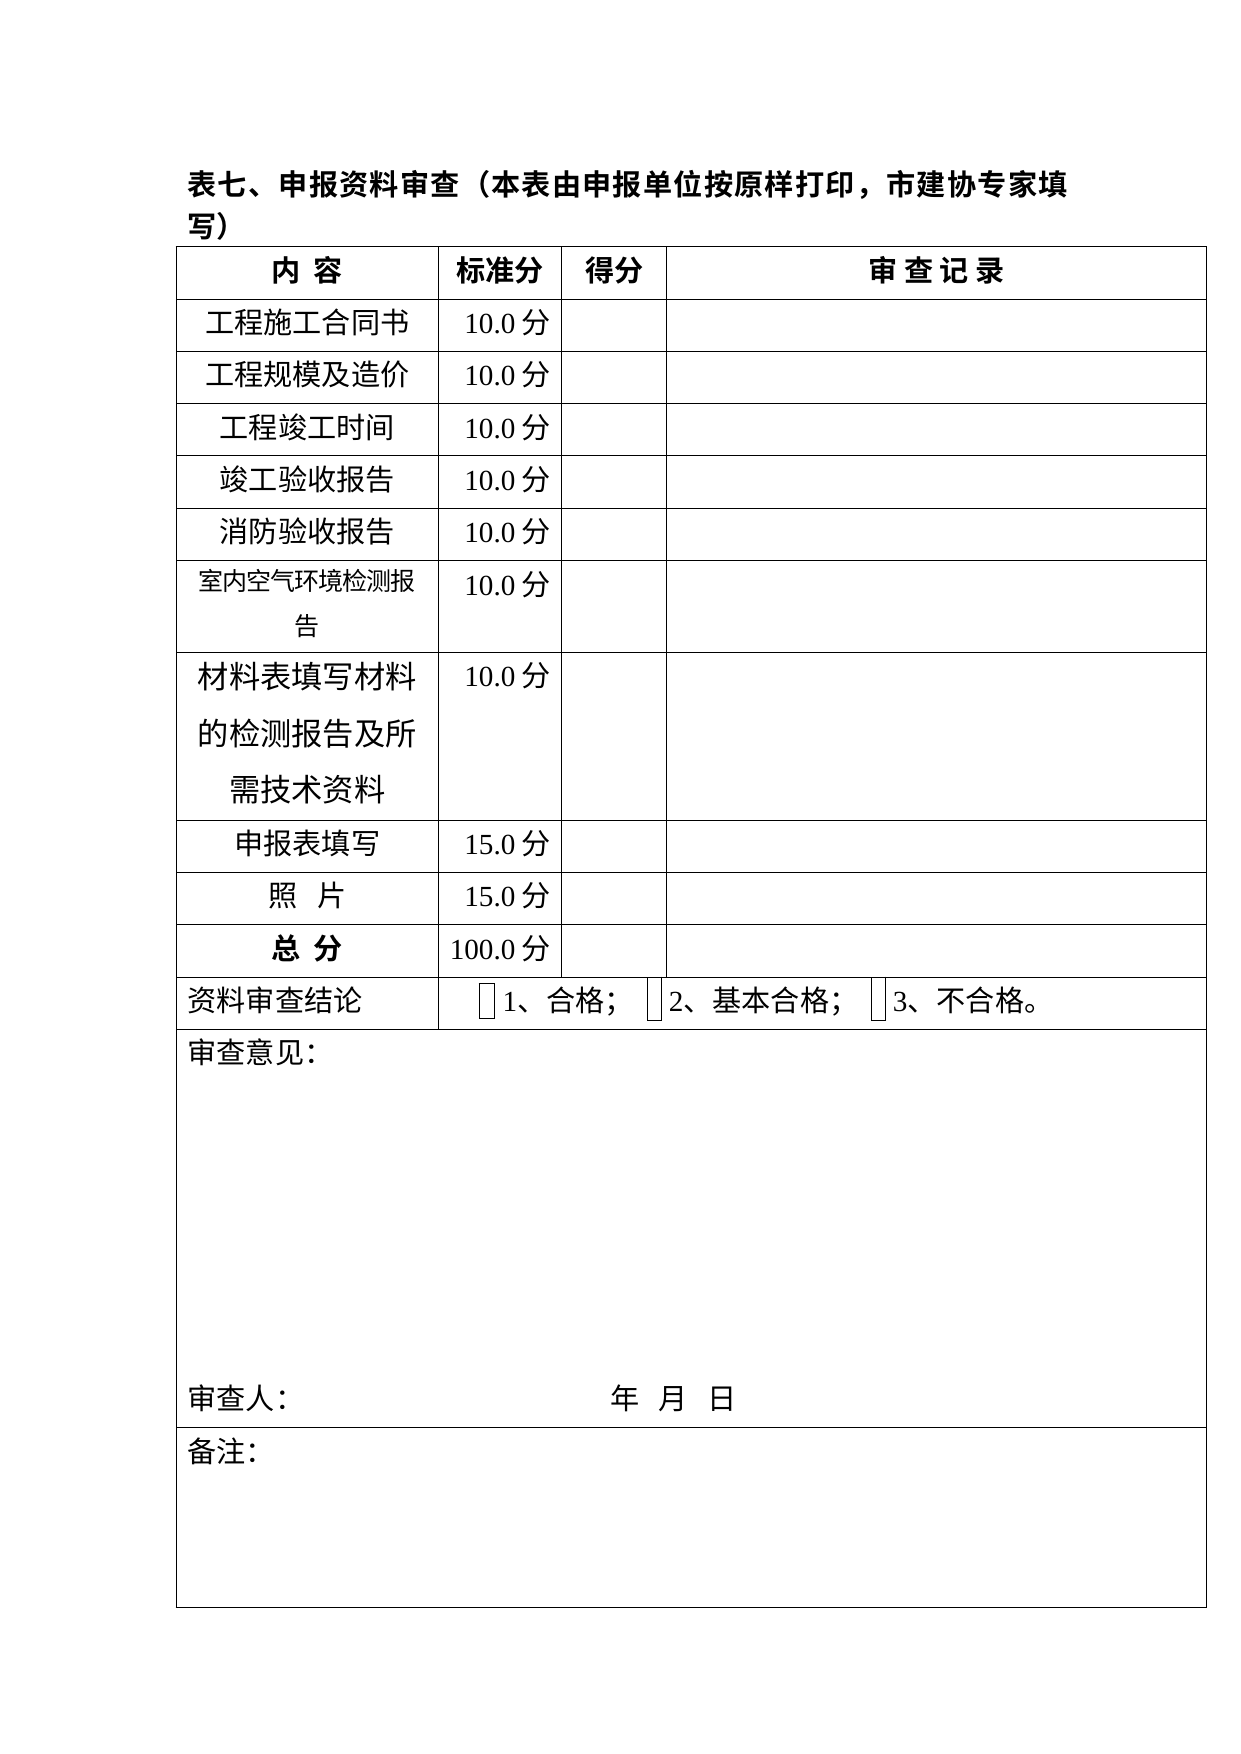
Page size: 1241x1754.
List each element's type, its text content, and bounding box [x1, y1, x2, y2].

table_cell 总 分 [177, 925, 438, 977]
table_cell [667, 821, 1206, 872]
table_cell 100.0分 [439, 925, 561, 977]
table_cell [562, 404, 666, 455]
table_cell [562, 300, 666, 351]
table_cell [667, 873, 1206, 924]
table_cell 15.0分 [439, 821, 561, 872]
table_cell 消防验收报告 [177, 509, 438, 560]
table_cell [667, 561, 1206, 652]
table_cell [562, 821, 666, 872]
table_cell 10.0分 [439, 300, 561, 351]
text 表七、申报资料审查（本表由申报单位按原样打印，市建协专家填写） [187, 162, 1069, 246]
table_cell 室内空气环境检测报告 [177, 561, 438, 652]
table_cell 照 片 [177, 873, 438, 924]
table_cell 1、合格； 2、基本合格； 3、不合格。 [439, 978, 1206, 1029]
table_cell 工程规模及造价 [177, 352, 438, 403]
table_cell 审查意见： 审查人： 年 月 日 [177, 1030, 1206, 1427]
table_cell [667, 456, 1206, 508]
table_cell [562, 561, 666, 652]
table_cell [667, 509, 1206, 560]
table_cell 备注： 经办人： 年 月 日 [177, 1428, 1206, 1607]
table_cell [562, 352, 666, 403]
table_cell 工程施工合同书 [177, 300, 438, 351]
table_cell 15.0分 [439, 873, 561, 924]
table_cell 10.0分 [439, 404, 561, 455]
table_cell 材料表填写材料的检测报告及所需技术资料 [177, 653, 438, 820]
table_cell [562, 873, 666, 924]
table_cell 10.0分 [439, 509, 561, 560]
table_header 得分 [562, 247, 666, 298]
table_header 标准分 [439, 247, 561, 298]
table_cell 10.0分 [439, 352, 561, 403]
table_header 内 容 [177, 247, 438, 298]
table_cell 资料审查结论 [177, 978, 438, 1029]
table_cell [562, 925, 666, 977]
table_header 审 查 记 录 [667, 247, 1206, 298]
table_cell [667, 300, 1206, 351]
table_cell [667, 925, 1206, 977]
table_cell [562, 509, 666, 560]
table_cell 工程竣工时间 [177, 404, 438, 455]
table_cell [562, 456, 666, 508]
table_cell 申报表填写 [177, 821, 438, 872]
table_cell 10.0分 [439, 653, 561, 820]
table_cell [667, 404, 1206, 455]
table_cell 10.0分 [439, 561, 561, 652]
table_cell [667, 653, 1206, 820]
table_cell [562, 653, 666, 820]
table_cell 10.0分 [439, 456, 561, 508]
table_cell 竣工验收报告 [177, 456, 438, 508]
table_cell [667, 352, 1206, 403]
